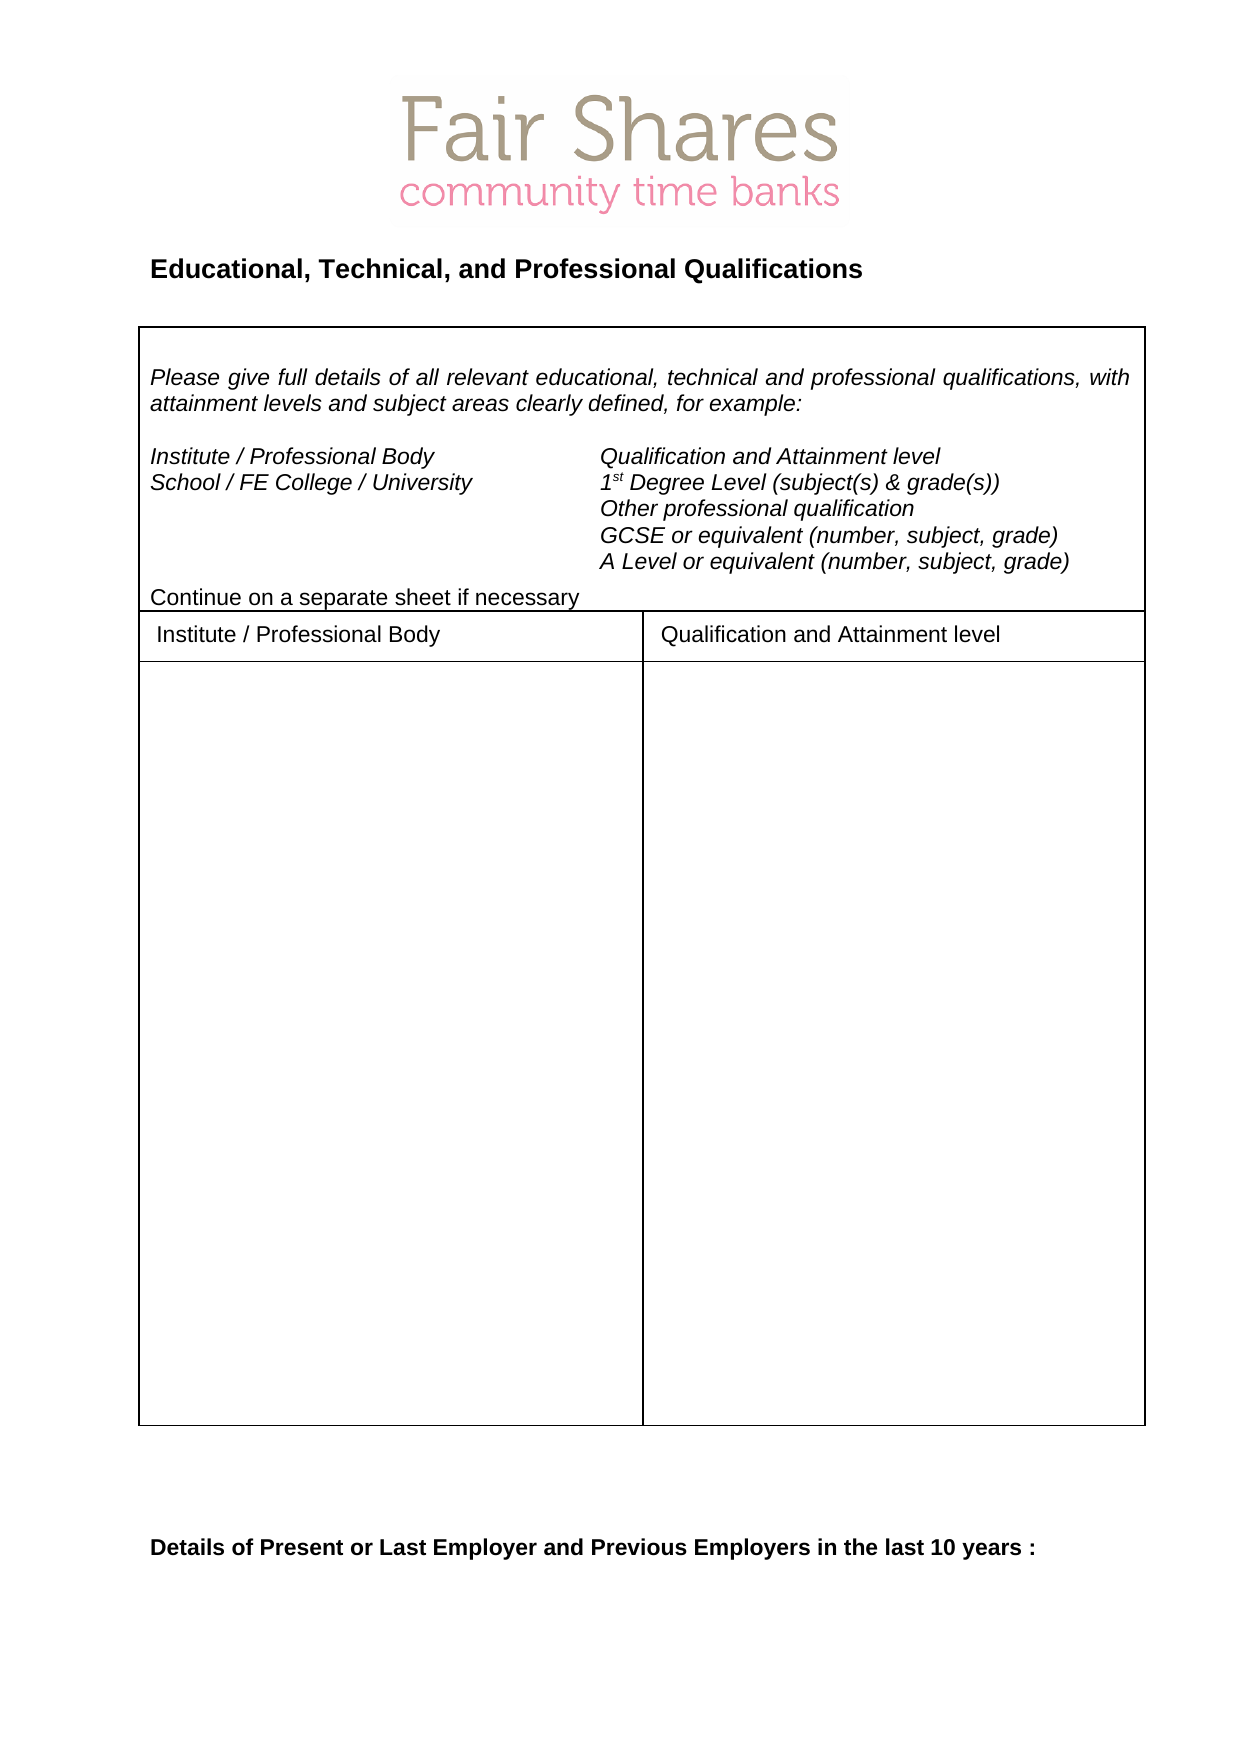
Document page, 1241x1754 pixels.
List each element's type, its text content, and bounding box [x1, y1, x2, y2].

subtitle Educational, Technical, and Professional Qualifications [150, 253, 1090, 284]
table_cell [644, 662, 1144, 1424]
table_cell Qualification and Attainment level [644, 612, 1144, 661]
picture [389, 75, 851, 229]
table_cell Institute / Professional Body [140, 612, 642, 661]
table_cell [140, 662, 642, 1424]
text Details of Present or Last Employer and Previous Employers in the last 10 years : [150, 1533, 1090, 1560]
table_header Please give full details of all relevant educational, technical and professional qualifications, with attainment levels and subject areas clearly defined, for example: Institute / Professional Body Qualification and Attainment level School / FE College / University 1st Degree Level (subject(s) & grade(s)) Other professional qualification GCSE or equivalent (number, subject, grade) A Level or equivalent (number, subject, grade) Continue on a separate sheet if necessary [140, 328, 1144, 610]
